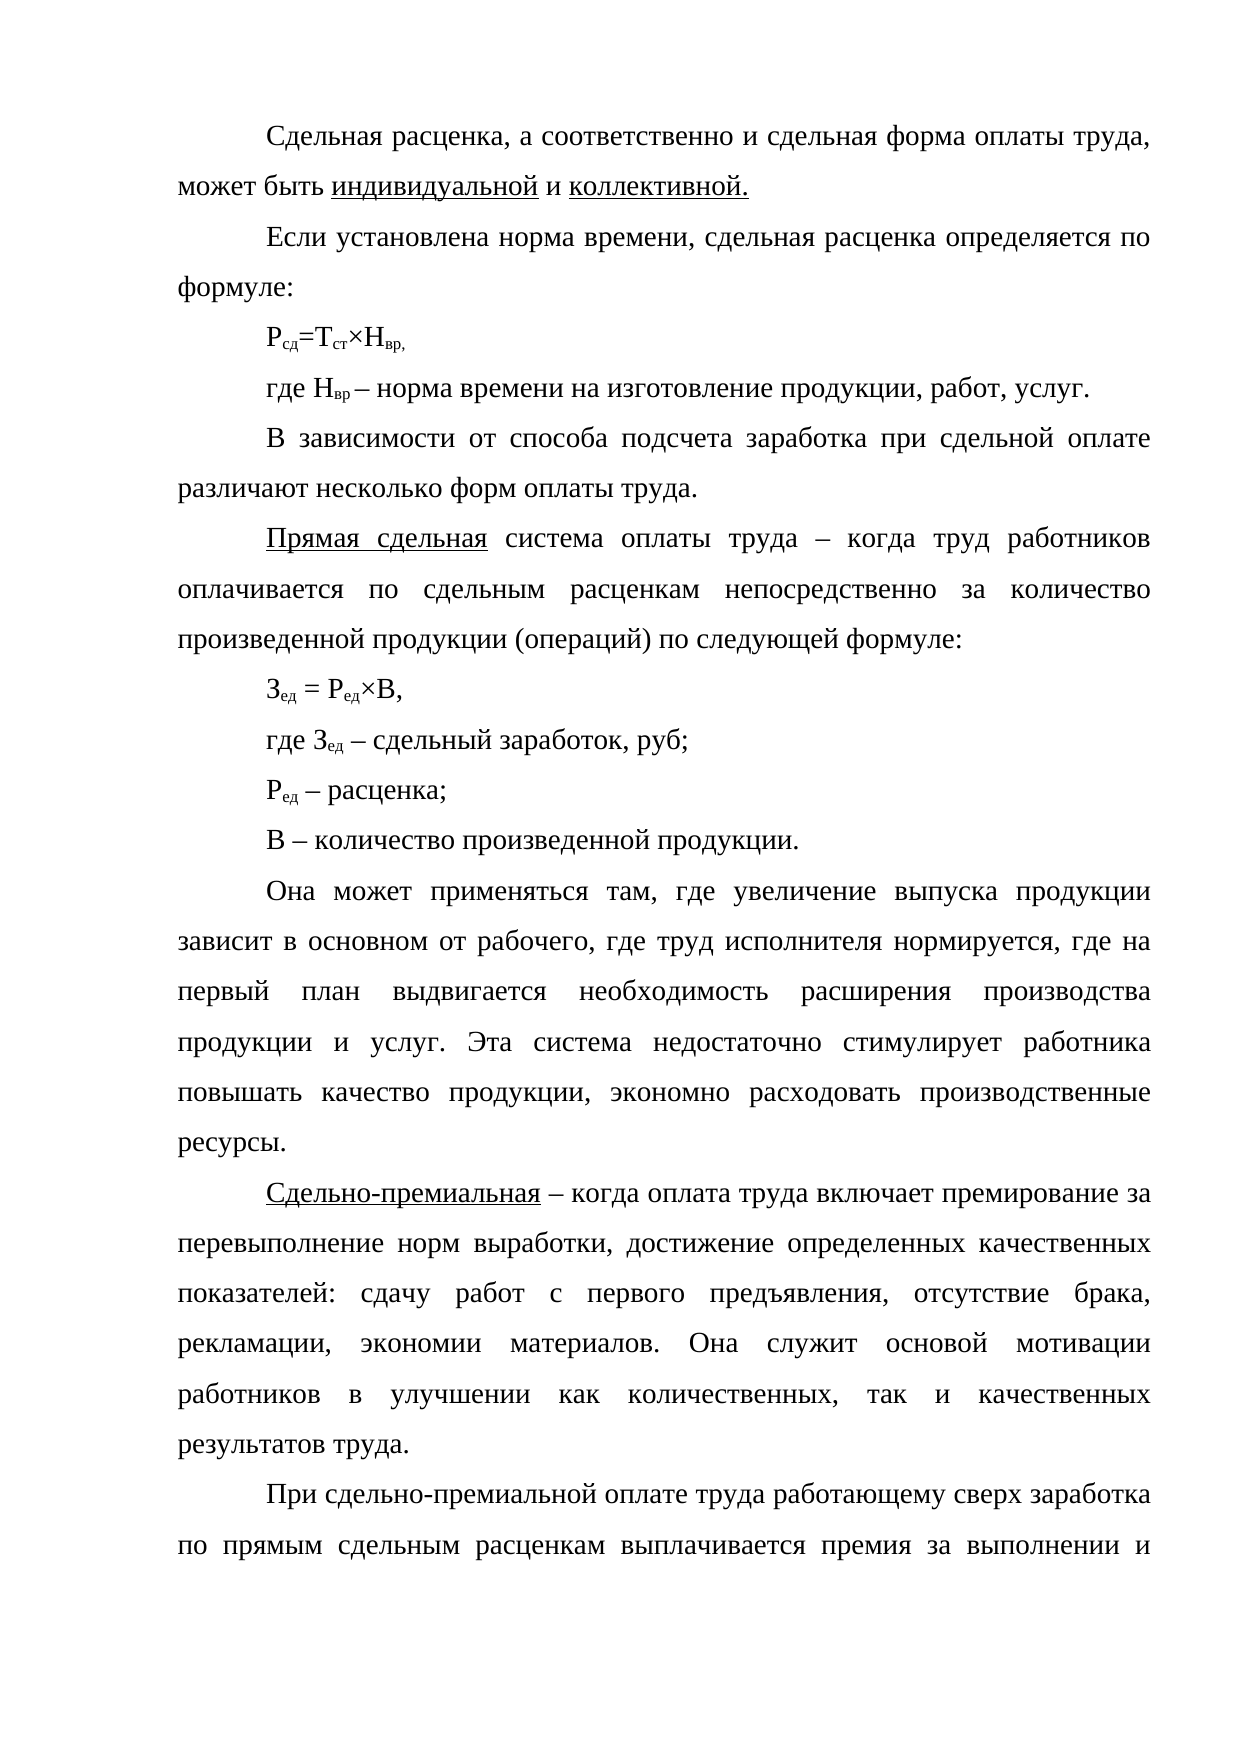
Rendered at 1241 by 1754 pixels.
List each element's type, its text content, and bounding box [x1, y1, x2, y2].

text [177, 1477, 1152, 1560]
text Сдельная расценка, а соответственно и сдельная форма оплаты труда, может быть индивидуальной и коллективной. [177, 118, 1152, 202]
text где Нвр – норма времени на изготовление продукции, работ, услуг. [177, 370, 1152, 403]
text Ред – расценка; [177, 772, 1152, 806]
text Прямая сдельная система оплаты труда – когда труд работников оплачивается по сдельным расценкам непосредственно за количество произведенной продукции (операций) по следующей формуле: [177, 521, 1152, 655]
text где Зед – сдельный заработок, руб; [177, 722, 1152, 755]
text Если установлена норма времени, сдельная расценка определяется по формуле: [177, 219, 1152, 303]
text В зависимости от способа подсчета заработка при сдельной оплате различают несколько форм оплаты труда. [177, 420, 1152, 504]
text Рсд=Тст×Нвр, [177, 319, 1152, 353]
text Она может применяться там, где увеличение выпуска продукции зависит в основном от рабочего, где труд исполнителя нормируется, где на первый план выдвигается необходимость расширения производства продукции и услуг. Эта система недостаточно стимулирует работника повышать качество продукции, экономно расходовать производственные ресурсы. [177, 873, 1152, 1158]
text В – количество произведенной продукции. [177, 822, 1152, 856]
text Зед = Ред×В, [177, 672, 1152, 705]
text Сдельно-премиальная – когда оплата труда включает премирование за перевыполнение норм выработки, достижение определенных качественных показателей: сдачу работ с первого предъявления, отсутствие брака, рекламации, экономии материалов. Она служит основой мотивации работников в улучшении как количественных, так и качественных результатов труда. [177, 1175, 1152, 1460]
